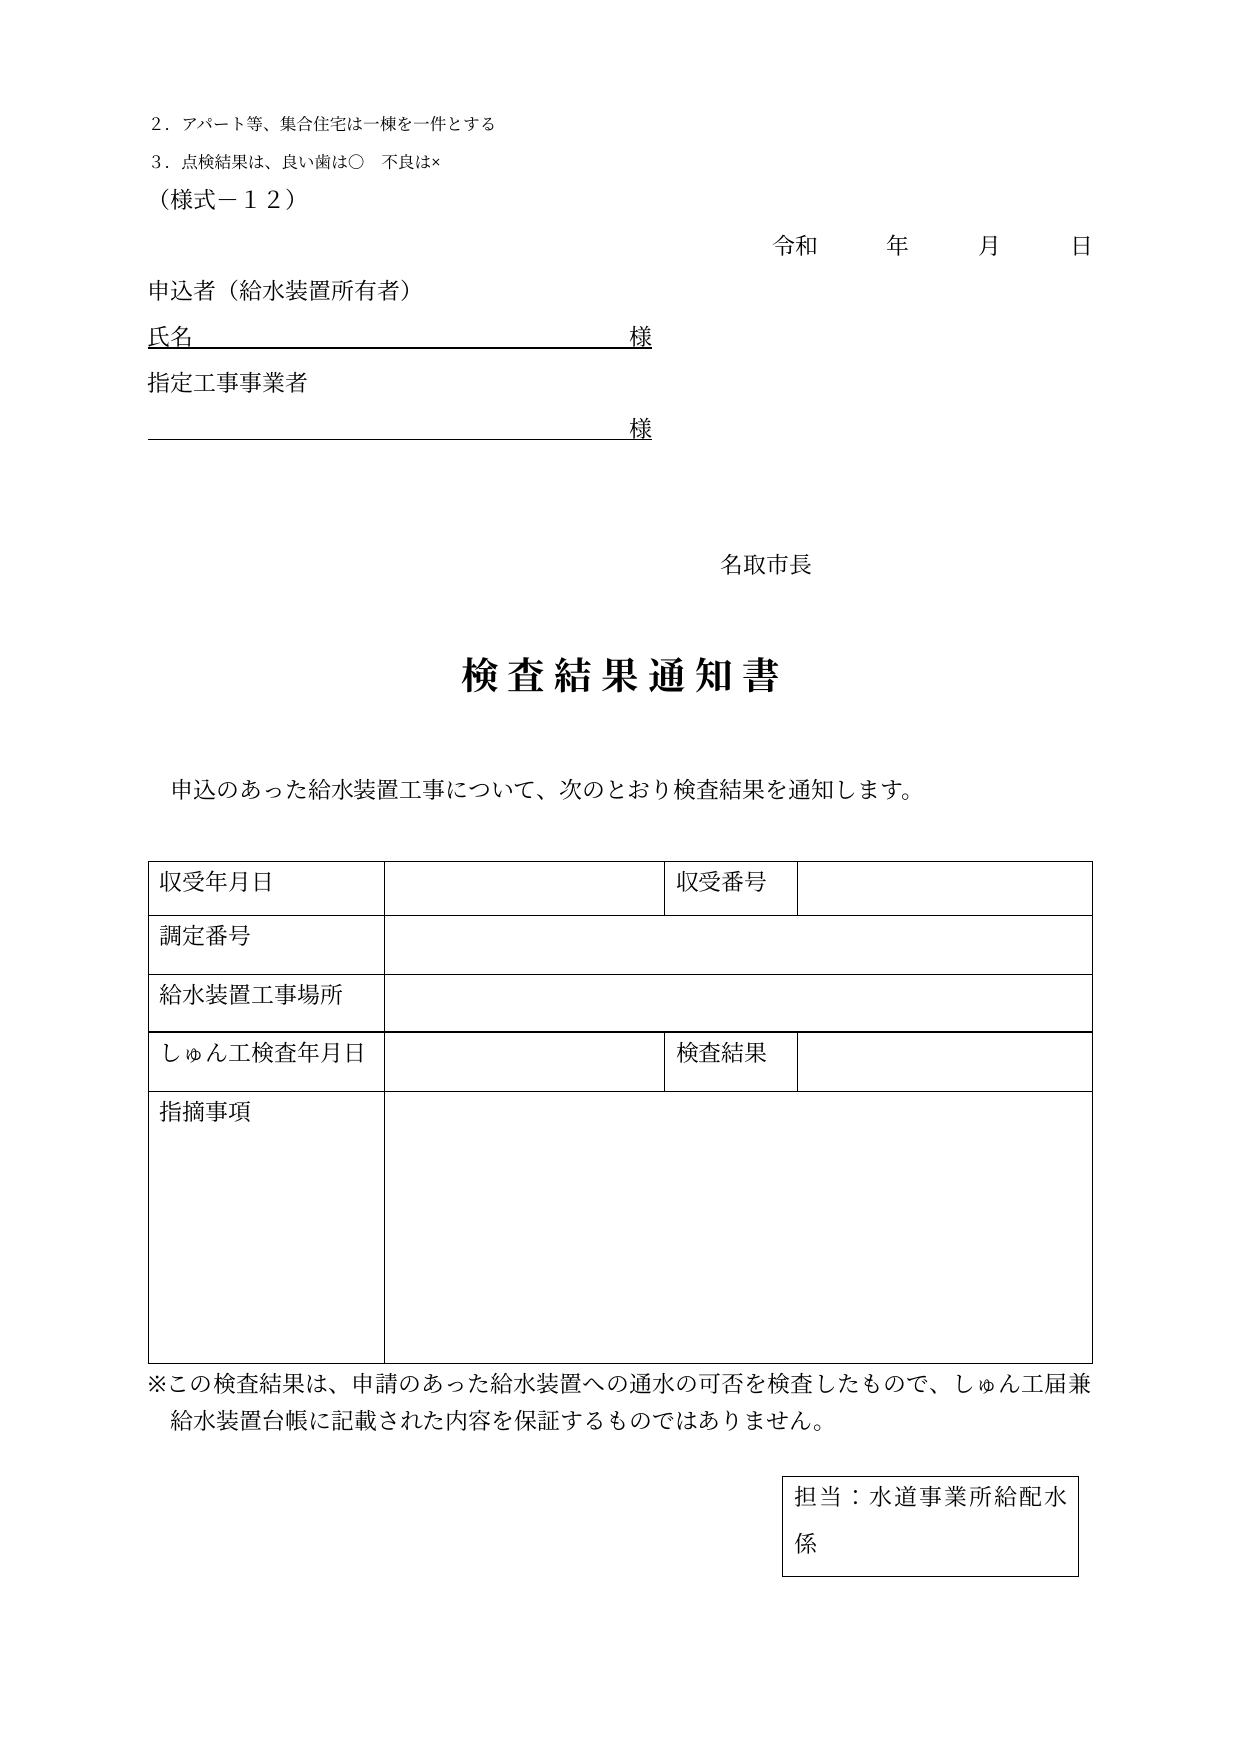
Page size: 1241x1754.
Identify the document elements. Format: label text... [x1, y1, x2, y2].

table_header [783, 1477, 1078, 1576]
table_header 収受年月日 [149, 862, 384, 915]
text ３．点検結果は、良い歯は○ 不良は× [148, 142, 1092, 180]
table_cell 検査結果 [665, 1033, 797, 1091]
table_cell 指摘事項 [149, 1092, 384, 1363]
table_cell [798, 1033, 1092, 1091]
table_cell しゅん工検査年月日 [149, 1033, 384, 1091]
text 令和 年 月 日 [148, 225, 1092, 263]
text 申込のあった給水装置工事について、次のとおり検査結果を通知します。 [148, 770, 1092, 807]
table_header [798, 862, 1092, 915]
text 氏名 様 [148, 317, 1092, 354]
table_header 収受番号 [665, 862, 797, 915]
table_header [385, 862, 664, 915]
text ※この検査結果は、申請のあった給水装置への通水の可否を検査したもので、しゅん工届兼給水装置台帳に記載された内容を保証するものではありません。 [148, 1364, 1092, 1439]
text 指定工事事業者 [148, 363, 1092, 400]
table_cell [385, 1033, 664, 1091]
table_cell [385, 1092, 1092, 1363]
table_cell 給水装置工事場所 [149, 975, 384, 1031]
table_cell [385, 916, 1092, 974]
text 名取市長 [148, 545, 1092, 583]
text 様 [148, 408, 1092, 446]
text ２．アパート等、集合住宅は一棟を一件とする [148, 105, 1092, 142]
text （様式－１２） [148, 180, 1092, 217]
text 申込者（給水装置所有者） [148, 271, 1092, 309]
table_cell 調定番号 [149, 916, 384, 974]
text 検 査 結 果 通 知 書 [148, 636, 1092, 711]
table_cell [385, 975, 1092, 1031]
